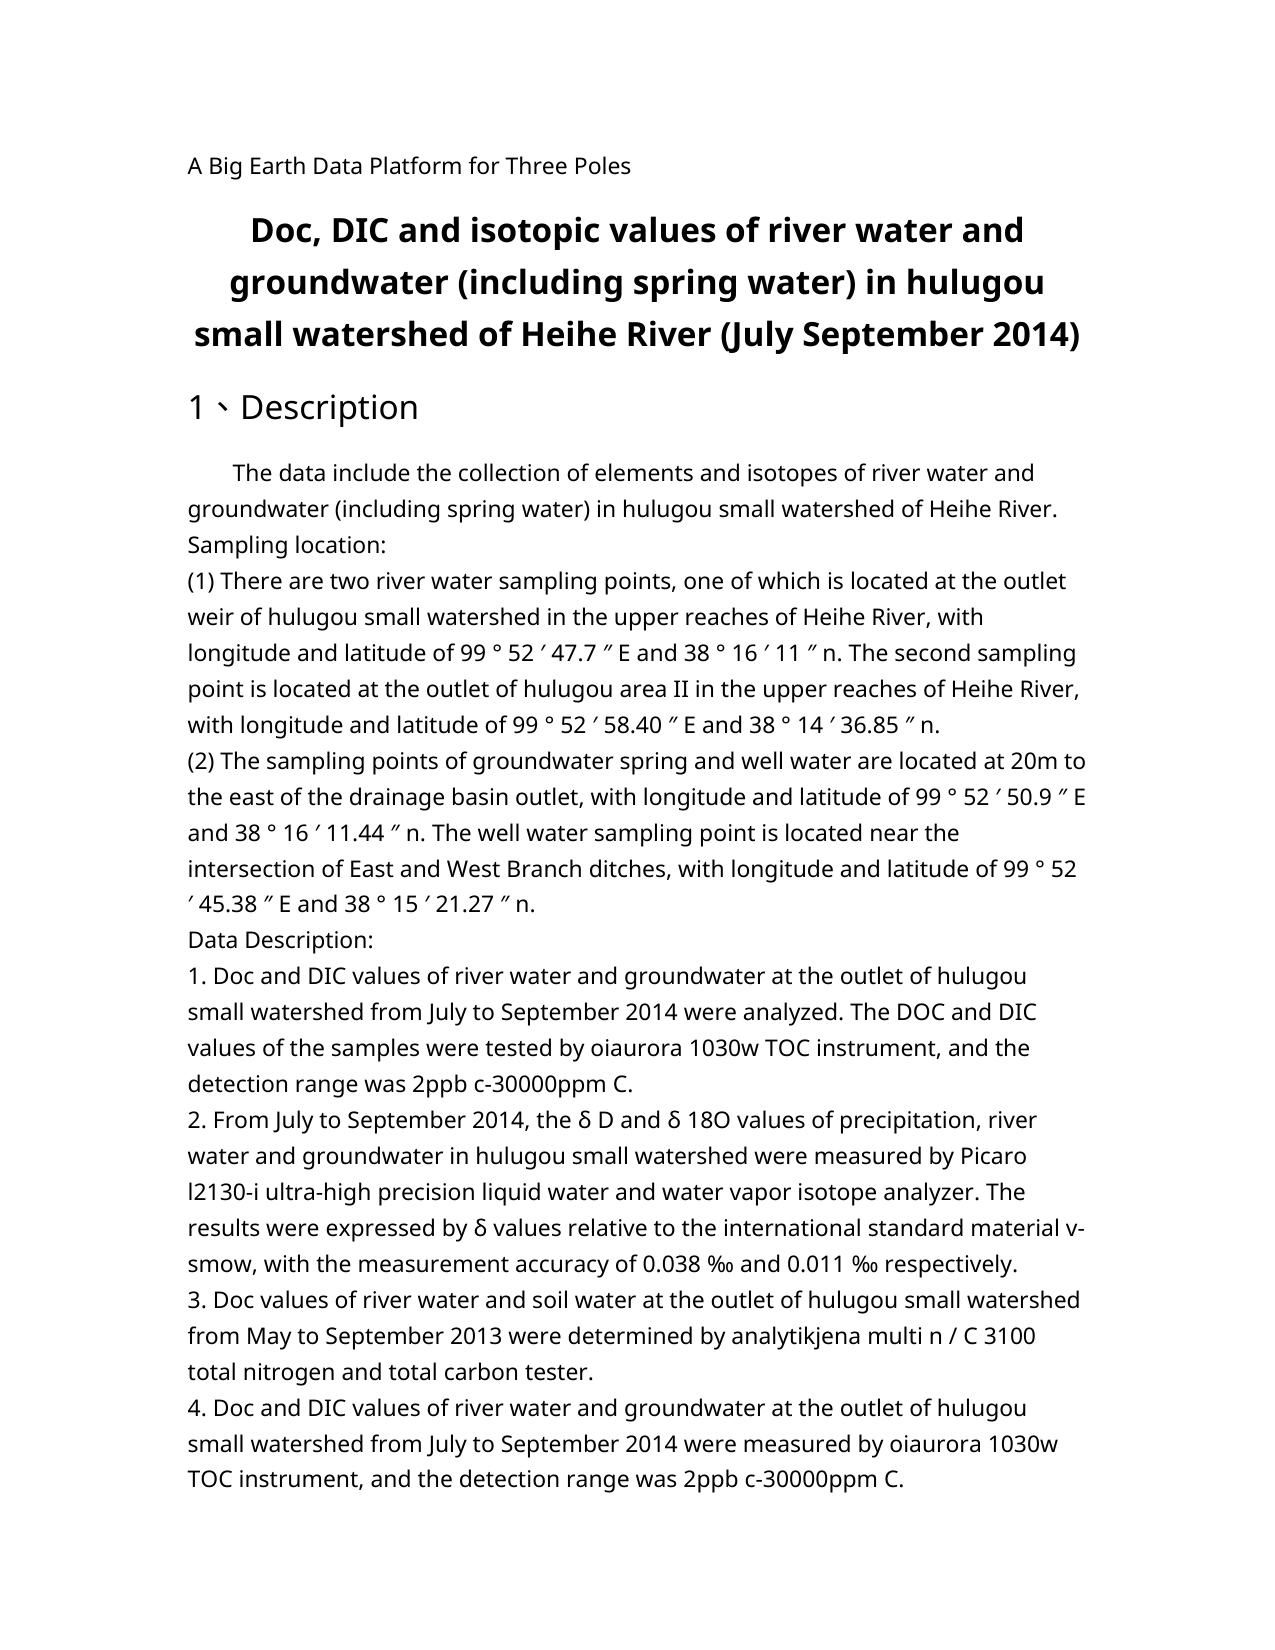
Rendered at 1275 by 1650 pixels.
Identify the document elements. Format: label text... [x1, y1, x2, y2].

text 1、Description [187, 384, 1087, 429]
text The data include the collection of elements and isotopes of river water and groundwater (including spring water) in hulugou small watershed of Heihe River. Sampling location: (1) There are two river water sampling points, one of which is located at the outlet weir of hulugou small watershed in the upper reaches of Heihe River, with longitude and latitude of 99 ° 52 ′ 47.7 ″ E and 38 ° 16 ′ 11 ″ n. The second sampling point is located at the outlet of hulugou area II in the upper reaches of Heihe River, with longitude and latitude of 99 ° 52 ′ 58.40 ″ E and 38 ° 14 ′ 36.85 ″ n. (2) The sampling points of groundwater spring and well water are located at 20m to the east of the drainage basin outlet, with longitude and latitude of 99 ° 52 ′ 50.9 ″ E and 38 ° 16 ′ 11.44 ″ n. The well water sampling point is located near the intersection of East and West Branch ditches, with longitude and latitude of 99 ° 52 ′ 45.38 ″ E and 38 ° 15 ′ 21.27 ″ n. Data Description: 1. Doc and DIC values of river water and groundwater at the outlet of hulugou small watershed from July to September 2014 were analyzed. The DOC and DIC values of the samples were tested by oiaurora 1030w TOC instrument, and the detection range was 2ppb c-30000ppm C. 2. From July to September 2014, the δ D and δ 18O values of precipitation, river water and groundwater in hulugou small watershed were measured by Picaro l2130-i ultra-high precision liquid water and water vapor isotope analyzer. The results were expressed by δ values relative to the international standard material v-smow, with the measurement accuracy of 0.038 ‰ and 0.011 ‰ respectively. 3. Doc values of river water and soil water at the outlet of hulugou small watershed from May to September 2013 were determined by analytikjena multi n / C 3100 total nitrogen and total carbon tester. 4. Doc and DIC values of river water and groundwater at the outlet of hulugou small watershed from July to September 2014 were measured by oiaurora 1030w TOC instrument, and the detection range was 2ppb c-30000ppm C. [187, 457, 1087, 1495]
text Doc, DIC and isotopic values of river water and groundwater (including spring water) in hulugou small watershed of Heihe River (July September 2014) [187, 207, 1087, 357]
text A Big Earth Data Platform for Three Poles [187, 150, 1087, 181]
